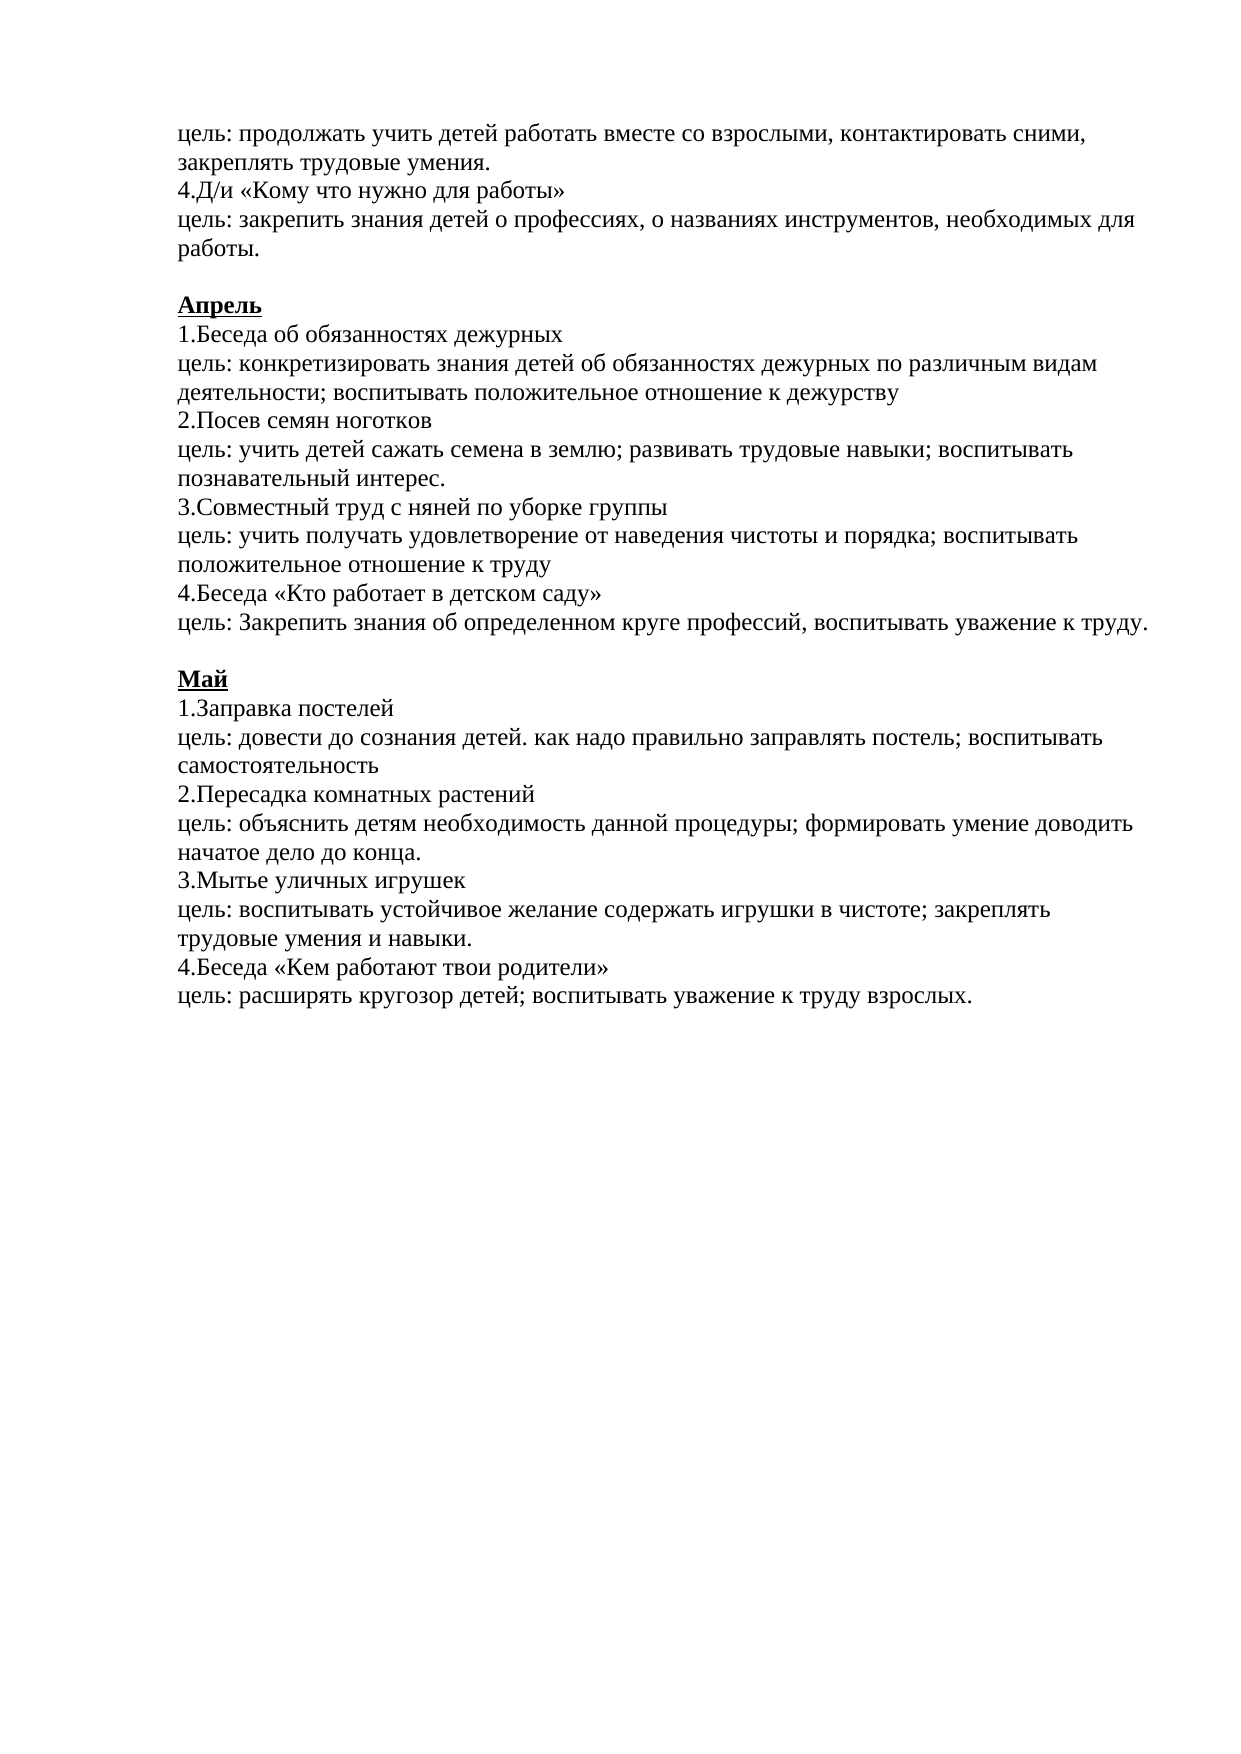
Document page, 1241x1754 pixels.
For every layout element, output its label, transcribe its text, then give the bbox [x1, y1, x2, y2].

text 1.Заправка постелей [177, 693, 1152, 722]
text 2.Посев семян ноготков [177, 406, 1152, 434]
text цель: воспитывать устойчивое желание содержать игрушки в чистоте; закреплять трудовые умения и навыки. [177, 894, 1152, 952]
text 4.Д/и «Кому что нужно для работы» [177, 176, 1152, 204]
text 1.Беседа об обязанностях дежурных [177, 319, 1152, 348]
text цель: продолжать учить детей работать вместе со взрослыми, контактировать сними, закреплять трудовые умения. [177, 118, 1152, 176]
text цель: конкретизировать знания детей об обязанностях дежурных по различным видам деятельности; воспитывать положительное отношение к дежурству [177, 348, 1152, 406]
text цель: довести до сознания детей. как надо правильно заправлять постель; воспитывать самостоятельность [177, 722, 1152, 779]
text цель: учить получать удовлетворение от наведения чистоты и порядка; воспитывать положительное отношение к труду [177, 521, 1152, 578]
text цель: объяснить детям необходимость данной процедуры; формировать умение доводить начатое дело до конца. [177, 808, 1152, 866]
text 2.Пересадка комнатных растений [177, 779, 1152, 808]
text цель: Закрепить знания об определенном круге профессий, воспитывать уважение к труду. [177, 607, 1152, 636]
text 3.Мытье уличных игрушек [177, 866, 1152, 894]
text 4.Беседа «Кем работают твои родители» [177, 952, 1152, 981]
text 4.Беседа «Кто работает в детском саду» [177, 578, 1152, 607]
text Май [177, 664, 1152, 693]
text цель: учить детей сажать семена в землю; развивать трудовые навыки; воспитывать познавательный интерес. [177, 434, 1152, 492]
text Апрель [177, 291, 1152, 319]
text 3.Совместный труд с няней по уборке группы [177, 492, 1152, 521]
text цель: расширять кругозор детей; воспитывать уважение к труду взрослых. [177, 981, 1152, 1009]
text цель: закрепить знания детей о профессиях, о названиях инструментов, необходимых для работы. [177, 204, 1152, 262]
